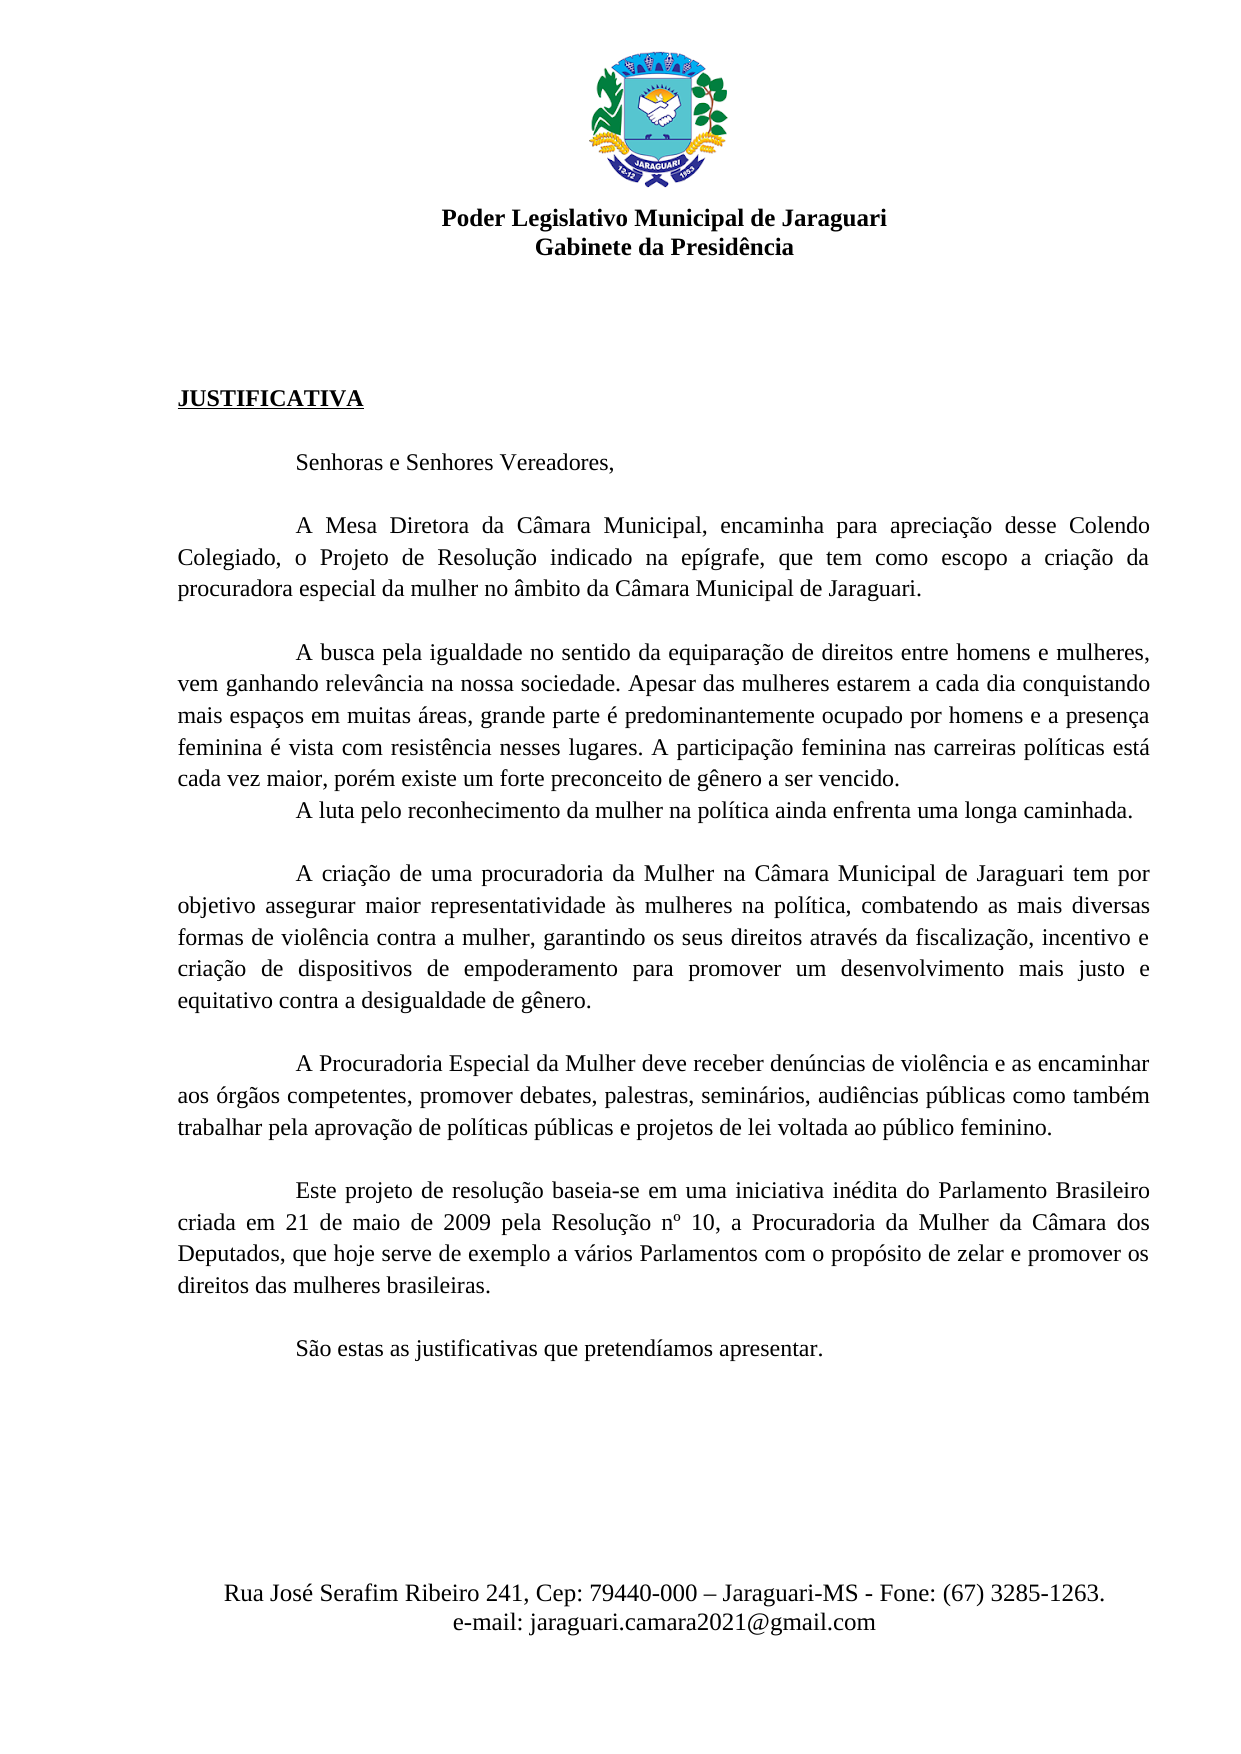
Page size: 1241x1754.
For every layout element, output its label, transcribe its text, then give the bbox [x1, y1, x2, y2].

text A busca pela igualdade no sentido da equiparação de direitos entre homens e mulheres, vem ganhando relevância na nossa sociedade. Apesar das mulheres estarem a cada dia conquistando mais espaços em muitas áreas, grande parte é predominantemente ocupado por homens e a presença feminina é vista com resistência nesses lugares. A participação feminina nas carreiras políticas está cada vez maior, porém existe um forte preconceito de gênero a ser vencido. [177, 637, 1152, 792]
text A luta pelo reconhecimento da mulher na política ainda enfrenta uma longa caminhada. [177, 796, 1152, 823]
text A Procuradoria Especial da Mulher deve receber denúncias de violência e as encaminhar aos órgãos competentes, promover debates, palestras, seminários, audiências públicas como também trabalhar pela aprovação de políticas públicas e projetos de lei voltada ao público feminino. [177, 1049, 1152, 1140]
text JUSTIFICATIVA [177, 384, 1152, 412]
text São estas as justificativas que pretendíamos apresentar. [177, 1334, 1152, 1362]
picture [585, 46, 741, 192]
text A Mesa Diretora da Câmara Municipal, encaminha para apreciação desse Colendo Colegiado, o Projeto de Resolução indicado na epígrafe, que tem como escopo a criação da procuradora especial da mulher no âmbito da Câmara Municipal de Jaraguari. [177, 511, 1152, 602]
text A criação de uma procuradoria da Mulher na Câmara Municipal de Jaraguari tem por objetivo assegurar maior representatividade às mulheres na política, combatendo as mais diversas formas de violência contra a mulher, garantindo os seus direitos através da fiscalização, incentivo e criação de dispositivos de empoderamento para promover um desenvolvimento mais justo e equitativo contra a desigualdade de gênero. [177, 859, 1152, 1013]
text Senhoras e Senhores Vereadores, [177, 447, 1152, 475]
text Este projeto de resolução baseia-se em uma iniciativa inédita do Parlamento Brasileiro criada em 21 de maio de 2009 pela Resolução nº 10, a Procuradoria da Mulher da Câmara dos Deputados, que hoje serve de exemplo a vários Parlamentos com o propósito de zelar e promover os direitos das mulheres brasileiras. [177, 1176, 1152, 1298]
